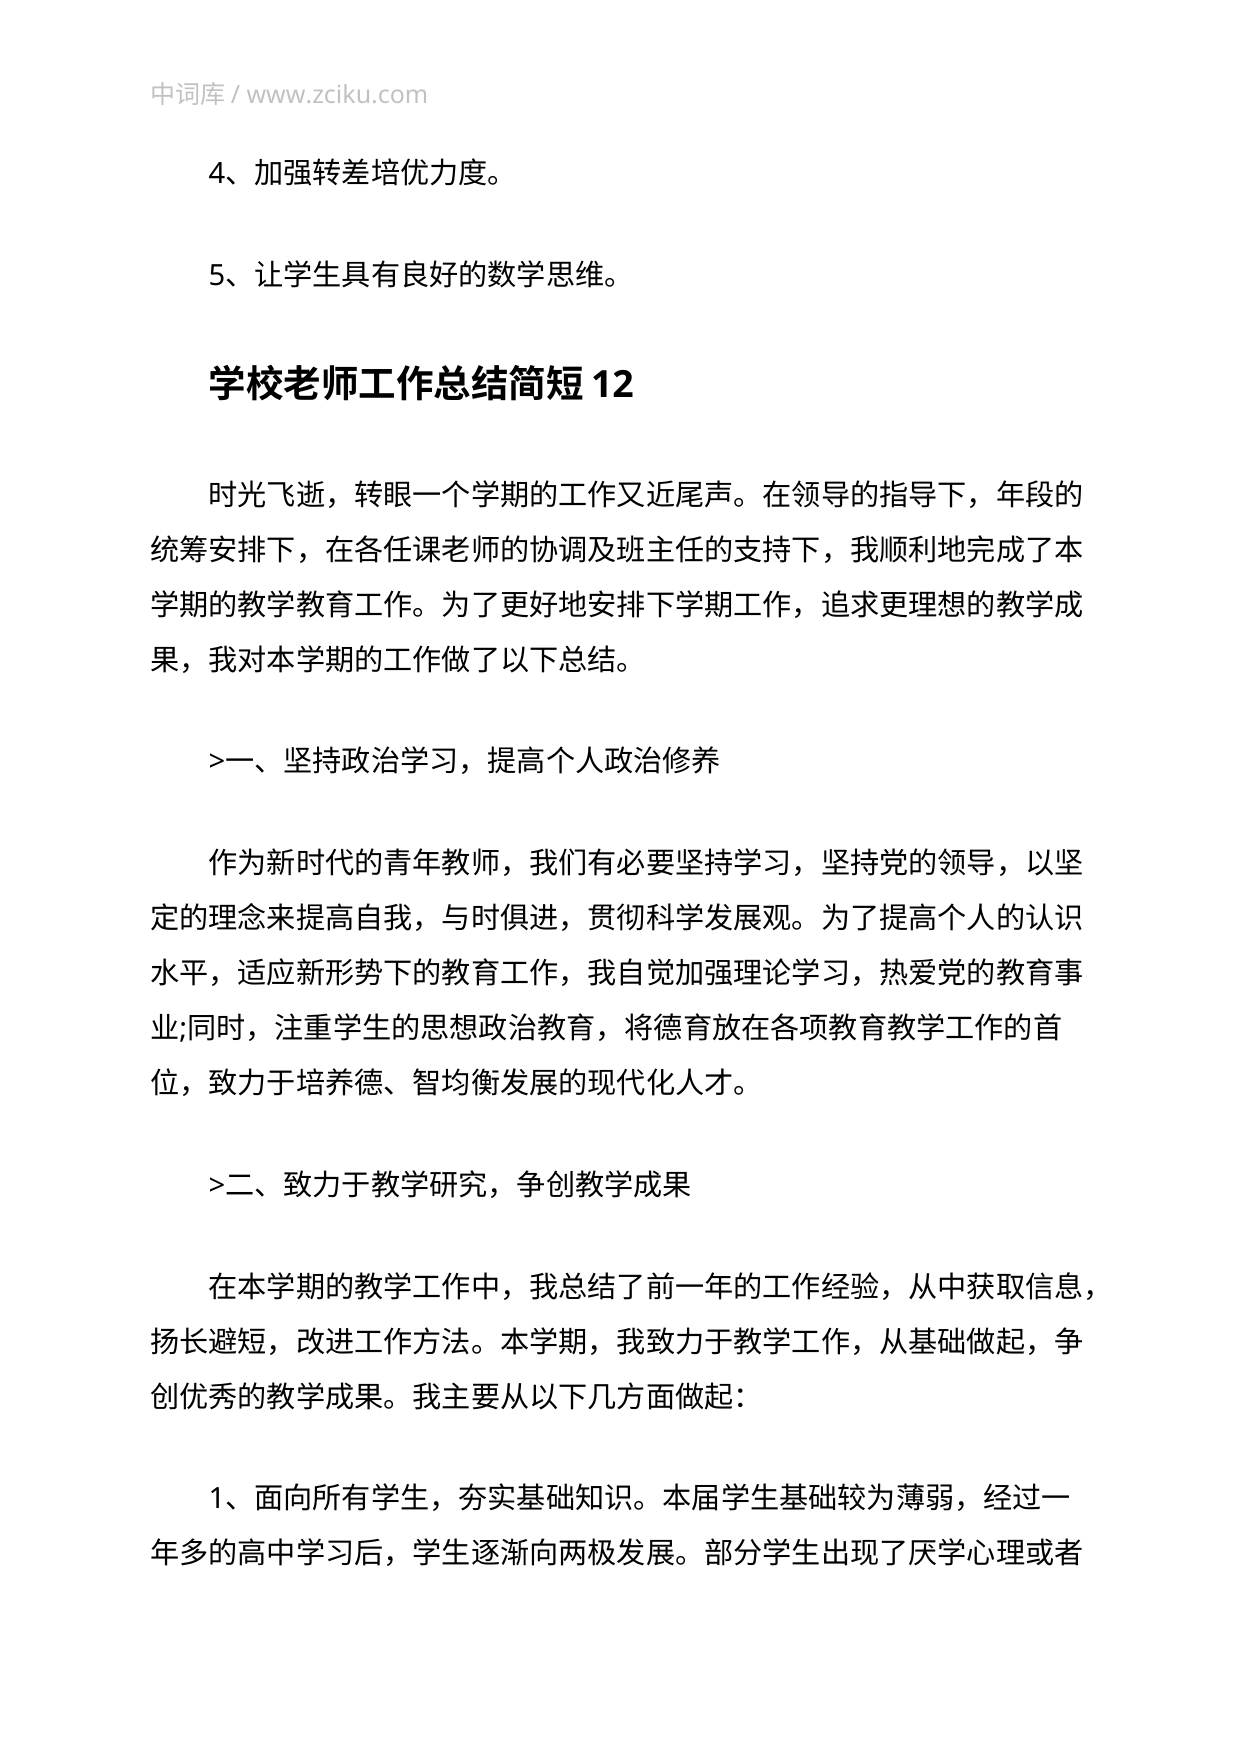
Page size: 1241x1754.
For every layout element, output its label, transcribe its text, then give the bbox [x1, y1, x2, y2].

text 作为新时代的青年教师，我们有必要坚持学习，坚持党的领导，以坚定的理念来提高自我，与时俱进，贯彻科学发展观。为了提高个人的认识水平，适应新形势下的教育工作，我自觉加强理论学习，热爱党的教育事业;同时，注重学生的思想政治教育，将德育放在各项教育教学工作的首位，致力于培养德、智均衡发展的现代化人才。 [150, 840, 1090, 1102]
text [150, 1475, 1090, 1572]
text 在本学期的教学工作中，我总结了前一年的工作经验，从中获取信息，扬长避短，改进工作方法。本学期，我致力于教学工作，从基础做起，争创优秀的教学成果。我主要从以下几方面做起： [150, 1263, 1090, 1416]
text 时光飞逝，转眼一个学期的工作又近尾声。在领导的指导下，年段的统筹安排下，在各任课老师的协调及班主任的支持下，我顺利地完成了本学期的教学教育工作。为了更好地安排下学期工作，追求更理想的教学成果，我对本学期的工作做了以下总结。 [150, 472, 1090, 678]
text >一、坚持政治学习，提高个人政治修养 [150, 738, 1090, 780]
text 5、让学生具有良好的数学思维。 [150, 252, 1090, 294]
text >二、致力于教学研究，争创教学成果 [150, 1161, 1090, 1204]
text 4、加强转差培优力度。 [150, 150, 1090, 192]
text 学校老师工作总结简短12 [150, 354, 1090, 408]
